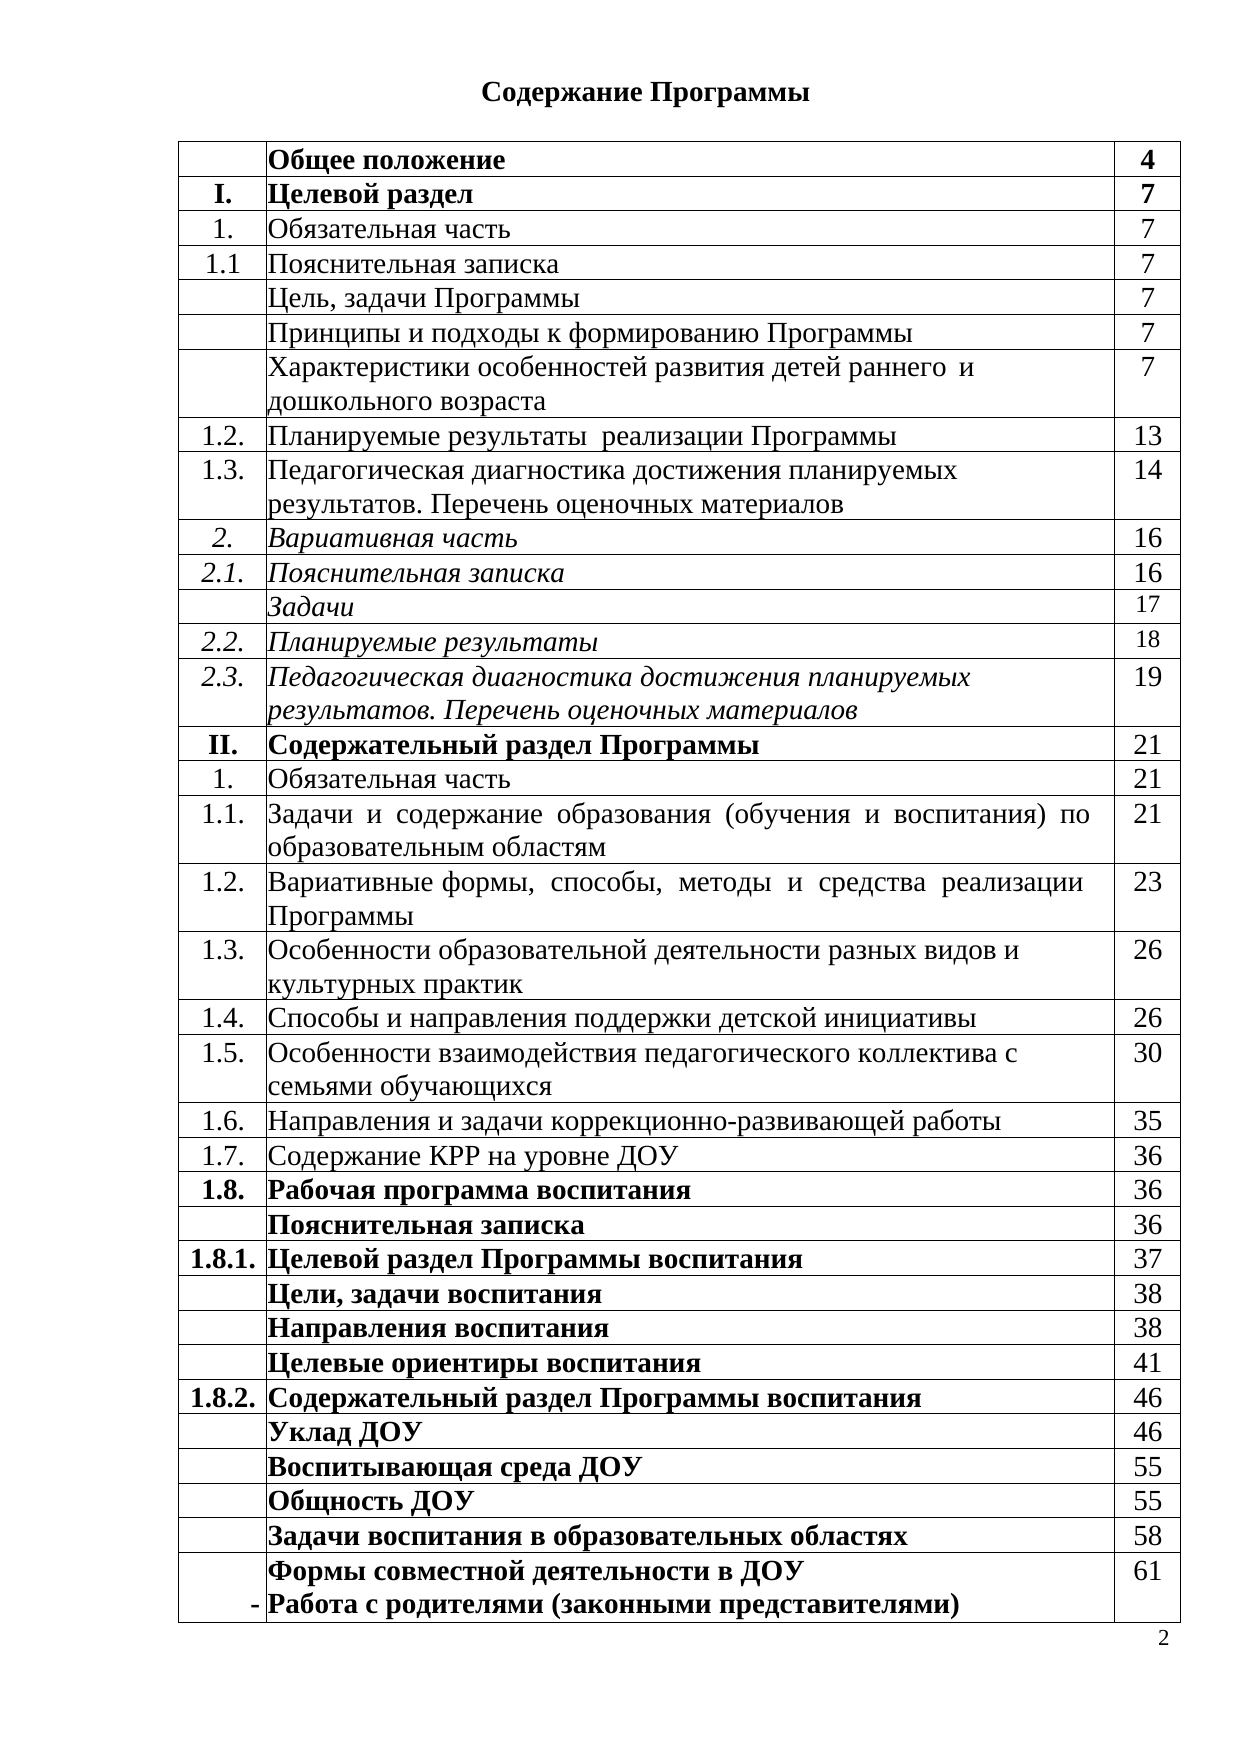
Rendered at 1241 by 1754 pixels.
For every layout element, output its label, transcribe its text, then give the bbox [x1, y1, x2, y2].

table_cell [179, 280, 266, 314]
table_cell [179, 1449, 266, 1482]
table_cell Рабочая программа воспитания [267, 1172, 1114, 1206]
table_cell 7 [1115, 350, 1180, 417]
table_cell 1.8. [179, 1172, 266, 1206]
table_cell [179, 1345, 266, 1379]
table_cell 19 [1115, 659, 1180, 726]
table_cell [179, 1207, 266, 1240]
table_cell 1.4. [179, 1000, 266, 1034]
table_cell Содержательный раздел Программы [267, 727, 1114, 760]
table_cell II. [179, 727, 266, 760]
table_cell Особенности взаимодействия педагогического коллектива с семьями обучающихся [267, 1035, 1114, 1102]
table_cell Педагогическая диагностика достижения планируемых результатов. Перечень оценочных материалов [267, 659, 1114, 726]
table_cell Общность ДОУ [267, 1484, 1114, 1517]
table_cell 2.1. [179, 555, 266, 588]
table_cell Характеристики особенностей развития детей раннего и дошкольного возраста [267, 350, 1114, 417]
table_cell 2. [179, 520, 266, 554]
table_cell Педагогическая диагностика достижения планируемых результатов. Перечень оценочных материалов [267, 452, 1114, 519]
table_cell 1.7. [179, 1138, 266, 1171]
table_cell 46 [1115, 1380, 1180, 1413]
table_header 4 [1115, 142, 1180, 176]
table_cell 36 [1115, 1172, 1180, 1206]
table_cell 41 [1115, 1345, 1180, 1379]
table_cell Уклад ДОУ [267, 1414, 1114, 1448]
table_cell [179, 315, 266, 348]
table_cell Целевой раздел [267, 177, 1114, 210]
table_cell 17 [1115, 590, 1180, 623]
table_cell 30 [1115, 1035, 1180, 1102]
table_cell Пояснительная записка [267, 555, 1114, 588]
table_cell 23 [1115, 864, 1180, 931]
table_cell 26 [1115, 1000, 1180, 1034]
table_cell 21 [1115, 727, 1180, 760]
table_cell 1.5. [179, 1035, 266, 1102]
table_cell 1.8.2. [179, 1380, 266, 1413]
table_cell Задачи [267, 590, 1114, 623]
table_cell [179, 1553, 266, 1622]
table_cell Задачи воспитания в образовательных областях [267, 1518, 1114, 1552]
table_cell Направления и задачи коррекционно-развивающей работы [267, 1103, 1114, 1137]
table_cell 36 [1115, 1207, 1180, 1240]
table_cell 46 [1115, 1414, 1180, 1448]
table_cell I. [179, 177, 266, 210]
table_cell 26 [1115, 932, 1180, 999]
table_cell 1. [179, 761, 266, 795]
table_cell 13 [1115, 418, 1180, 451]
table_cell 1.1 [179, 246, 266, 279]
table_cell Принципы и подходы к формированию Программы [267, 315, 1114, 348]
table_cell 58 [1115, 1518, 1180, 1552]
table_cell [179, 1414, 266, 1448]
table_header [179, 142, 266, 176]
table_cell 21 [1115, 761, 1180, 795]
table_cell [179, 1311, 266, 1344]
table_cell Пояснительная записка [267, 1207, 1114, 1240]
table_cell Способы и направления поддержки детской инициативы [267, 1000, 1114, 1034]
table_cell 7 [1115, 246, 1180, 279]
table_cell 37 [1115, 1241, 1180, 1275]
table_cell Целевые ориентиры воспитания [267, 1345, 1114, 1379]
table_cell 1.2. [179, 864, 266, 931]
table_cell 38 [1115, 1311, 1180, 1344]
table_cell 14 [1115, 452, 1180, 519]
table_cell 61 [1115, 1553, 1180, 1622]
table_cell 1.6. [179, 1103, 266, 1137]
table_cell Воспитывающая среда ДОУ [267, 1449, 1114, 1482]
table_cell Содержательный раздел Программы воспитания [267, 1380, 1114, 1413]
table_cell [179, 1518, 266, 1552]
table_cell 1.2. [179, 418, 266, 451]
table_cell 1.3. [179, 932, 266, 999]
table_cell 35 [1115, 1103, 1180, 1137]
table_cell Целевой раздел Программы воспитания [267, 1241, 1114, 1275]
table_cell Планируемые результаты [267, 624, 1114, 658]
table_cell Вариативная часть [267, 520, 1114, 554]
table_cell 36 [1115, 1138, 1180, 1171]
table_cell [267, 1553, 1114, 1622]
table_cell Пояснительная записка [267, 246, 1114, 279]
table_cell Обязательная часть [267, 211, 1114, 245]
table_cell Планируемые результаты реализации Программы [267, 418, 1114, 451]
table_cell 16 [1115, 520, 1180, 554]
table_cell 18 [1115, 624, 1180, 658]
table_cell [179, 350, 266, 417]
table_cell Содержание КРР на уровне ДОУ [267, 1138, 1114, 1171]
table_cell 55 [1115, 1449, 1180, 1482]
table_cell 1.1. [179, 796, 266, 863]
table_cell [179, 1276, 266, 1309]
table_cell 1. [179, 211, 266, 245]
table_cell Направления воспитания [267, 1311, 1114, 1344]
table_header Общее положение [267, 142, 1114, 176]
table_cell 21 [1115, 796, 1180, 863]
table_cell 2.3. [179, 659, 266, 726]
table_cell 1.8.1. [179, 1241, 266, 1275]
table_cell [179, 1484, 266, 1517]
table_cell 7 [1115, 177, 1180, 210]
table_cell 16 [1115, 555, 1180, 588]
table_cell Задачи и содержание образования (обучения и воспитания) по образовательным областям [267, 796, 1114, 863]
table_cell 55 [1115, 1484, 1180, 1517]
table_cell 38 [1115, 1276, 1180, 1309]
table_cell Цели, задачи воспитания [267, 1276, 1114, 1309]
table_cell [179, 590, 266, 623]
table_cell 7 [1115, 211, 1180, 245]
table_cell 2.2. [179, 624, 266, 658]
subtitle Содержание Программы [154, 74, 1137, 107]
table_cell 7 [1115, 315, 1180, 348]
table_cell Вариативные формы, способы, методы и средства реализации Программы [267, 864, 1114, 931]
table_cell 7 [1115, 280, 1180, 314]
table_cell 1.3. [179, 452, 266, 519]
table_cell Обязательная часть [267, 761, 1114, 795]
table_cell Особенности образовательной деятельности разных видов и культурных практик [267, 932, 1114, 999]
table_cell Цель, задачи Программы [267, 280, 1114, 314]
